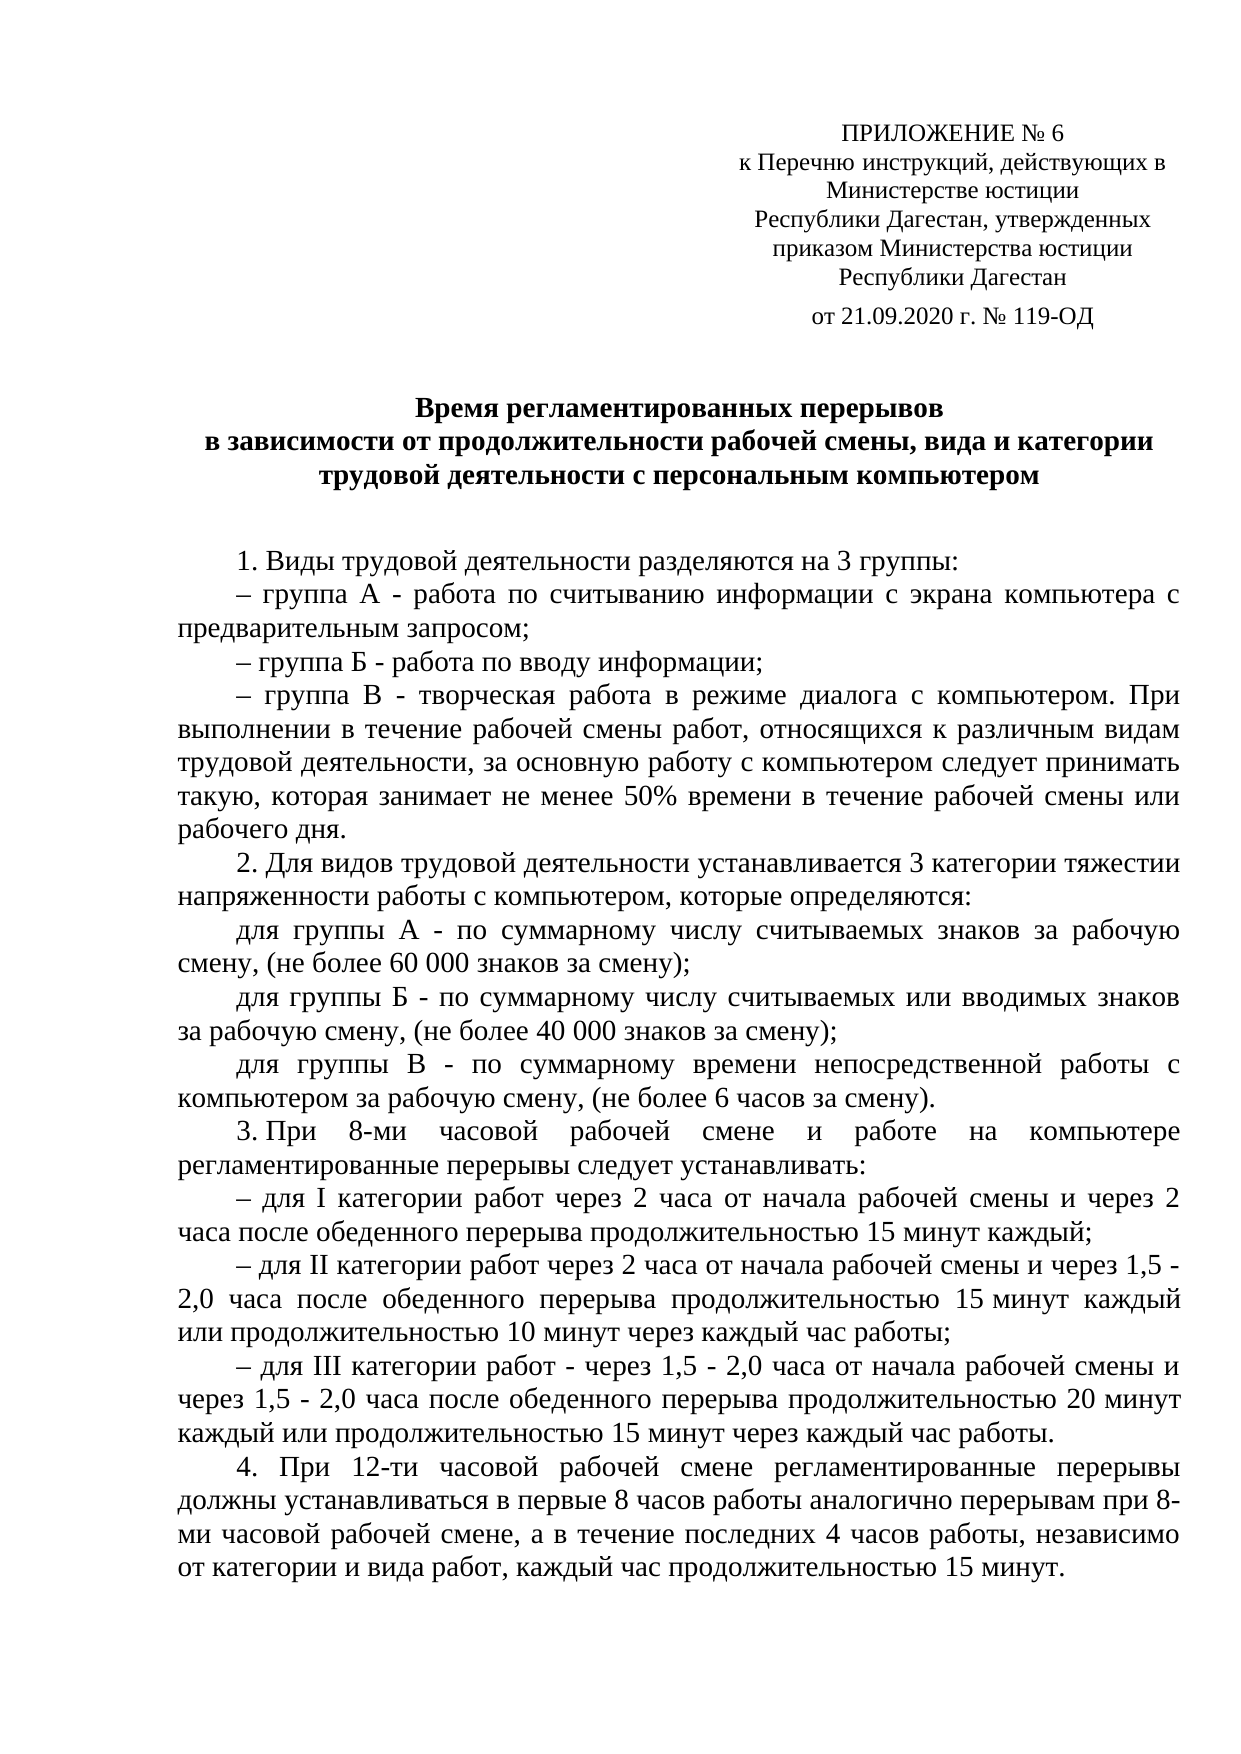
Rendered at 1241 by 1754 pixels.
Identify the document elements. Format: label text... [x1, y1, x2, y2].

text в зависимости от продолжительности рабочей смены, вида и категории трудовой деятельности с персональным компьютером [177, 423, 1181, 490]
text – для I категории работ через 2 часа от начала рабочей смены и через 2 часа после обеденного перерыва продолжительностью 15 минут каждый; [177, 1180, 1181, 1247]
text – группа В - творческая работа в режиме диалога с компьютером. При выполнении в течение рабочей смены работ, относящихся к различным видам трудовой деятельности, за основную работу с компьютером следует принимать такую, которая занимает не менее 50% времени в течение рабочей смены или рабочего дня. [177, 677, 1181, 845]
text 4. При 12-ти часовой рабочей смене регламентированные перерывы должны устанавливаться в первые 8 часов работы аналогично перерывам при 8-ми часовой рабочей смене, а в течение последних 4 часов работы, независимо от категории и вида работ, каждый час продолжительностью 15 минут. [177, 1449, 1181, 1583]
text 2. Для видов трудовой деятельности устанавливается 3 категории тяжестии напряженности работы с компьютером, которые определяются: [177, 845, 1181, 912]
table_header ПРИЛОЖЕНИЕ № 6 к Перечню инструкций, действующих в Министерстве юстиции Республики Дагестан, утвержденных приказом Министерства юстиции Республики Дагестан от 21.09.2020 г. № 119-ОД [724, 118, 1181, 330]
text – группа А - работа по считыванию информации с экрана компьютера с предварительным запросом; [177, 577, 1181, 644]
text 3. При 8-ми часовой рабочей смене и работе на компьютере регламентированные перерывы следует устанавливать: [177, 1113, 1181, 1180]
text – для III категории работ - через 1,5 - 2,0 часа от начала рабочей смены и через 1,5 - 2,0 часа после обеденного перерыва продолжительностью 20 минут каждый или продолжительностью 15 минут через каждый час работы. [177, 1348, 1181, 1449]
text для группы А - по суммарному числу считываемых знаков за рабочую смену, (не более 60 000 знаков за смену); [177, 912, 1181, 979]
text для группы В - по суммарному времени непосредственной работы с компьютером за рабочую смену, (не более 6 часов за смену). [177, 1046, 1181, 1113]
text для группы Б - по суммарному числу считываемых или вводимых знаков за рабочую смену, (не более 40 000 знаков за смену); [177, 979, 1181, 1046]
text Время регламентированных перерывов [177, 390, 1181, 423]
text – группа Б - работа по вводу информации; [177, 644, 1181, 677]
text 1. Виды трудовой деятельности разделяются на 3 группы: [177, 543, 1181, 577]
text – для II категории работ через 2 часа от начала рабочей смены и через 1,5 - 2,0 часа после обеденного перерыва продолжительностью 15 минут каждый или продолжительностью 10 минут через каждый час работы; [177, 1247, 1181, 1348]
